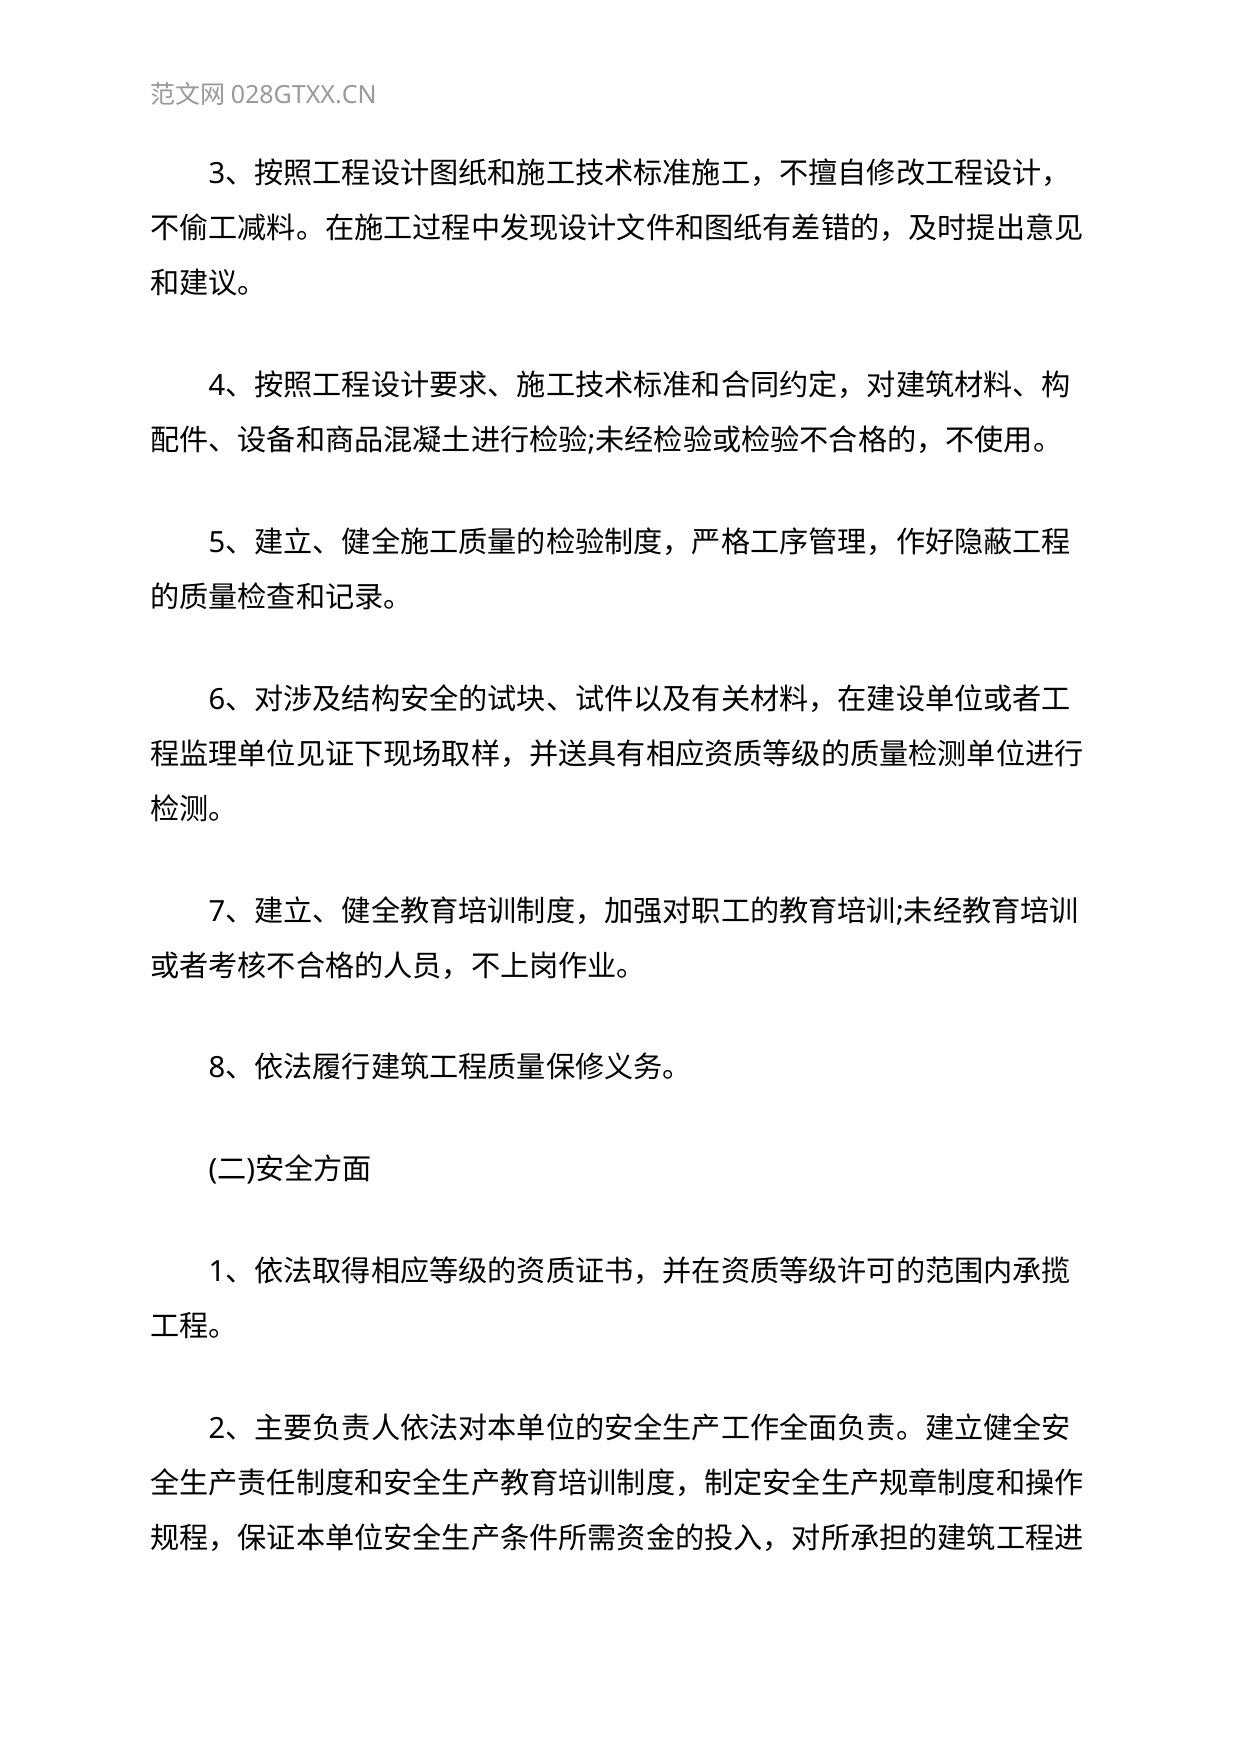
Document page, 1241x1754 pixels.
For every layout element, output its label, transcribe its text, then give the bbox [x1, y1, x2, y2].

text (二)安全方面 [150, 1146, 1090, 1188]
text 3、按照工程设计图纸和施工技术标准施工，不擅自修改工程设计，不偷工减料。在施工过程中发现设计文件和图纸有差错的，及时提出意见和建议。 [150, 150, 1090, 302]
text 7、建立、健全教育培训制度，加强对职工的教育培训;未经教育培训或者考核不合格的人员，不上岗作业。 [150, 887, 1090, 984]
text 1、依法取得相应等级的资质证书，并在资质等级许可的范围内承揽工程。 [150, 1248, 1090, 1345]
text 8、依法履行建筑工程质量保修义务。 [150, 1044, 1090, 1086]
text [150, 1404, 1090, 1557]
text 6、对涉及结构安全的试块、试件以及有关材料，在建设单位或者工程监理单位见证下现场取样，并送具有相应资质等级的质量检测单位进行检测。 [150, 675, 1090, 828]
text 4、按照工程设计要求、施工技术标准和合同约定，对建筑材料、构配件、设备和商品混凝土进行检验;未经检验或检验不合格的，不使用。 [150, 362, 1090, 459]
text 5、建立、健全施工质量的检验制度，严格工序管理，作好隐蔽工程的质量检查和记录。 [150, 519, 1090, 616]
